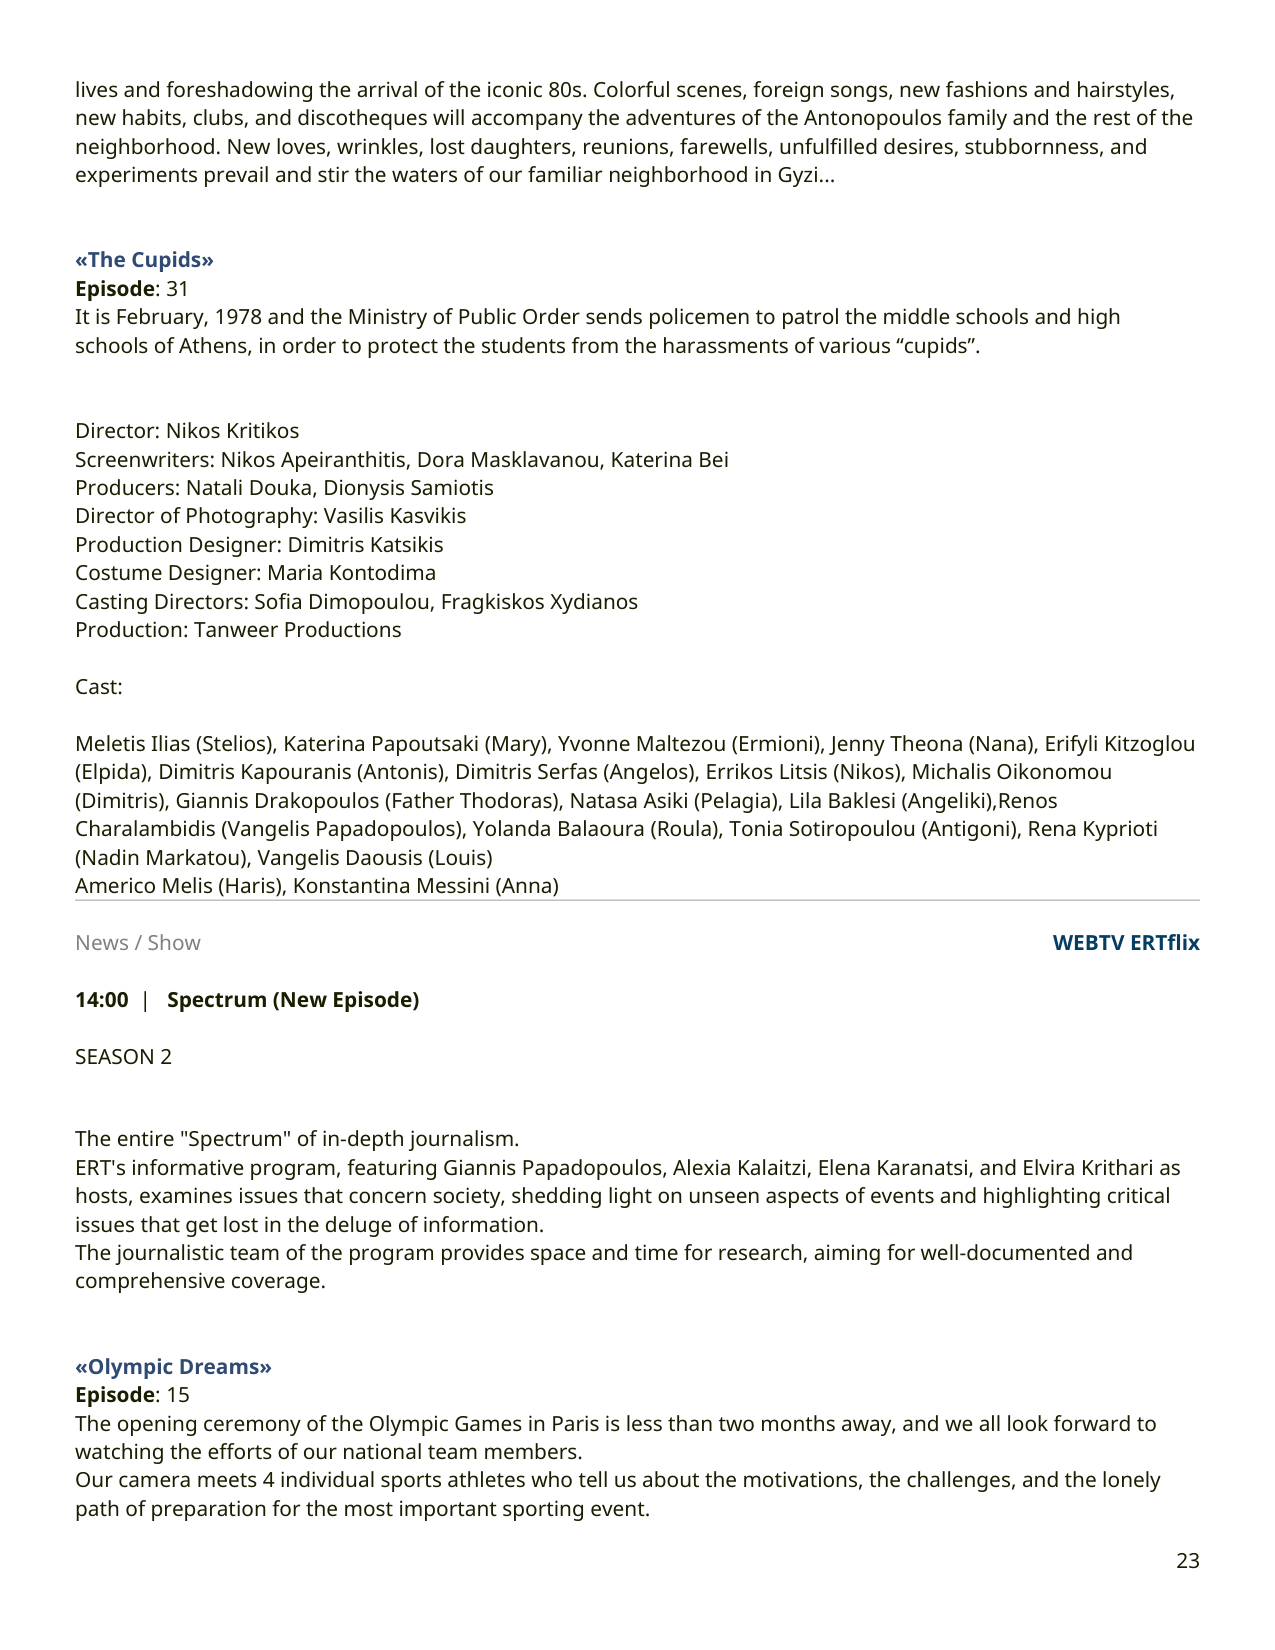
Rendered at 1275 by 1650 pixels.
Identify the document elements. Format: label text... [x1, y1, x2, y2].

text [75, 75, 1200, 189]
text «The Cupids» Episode: 31 [75, 189, 1200, 302]
table_header WEBTV ERTflix [638, 929, 1200, 957]
text Director: Nikos Kritikos Screenwriters: Nikos Apeiranthitis, Dora Masklavanou, Katerina Bei Producers: Natali Douka, Dionysis Samiotis Director of Photography: Vasilis Kasvikis Production Designer: Dimitris Katsikis Costume Designer: Maria Kontodima Casting Directors: Sofia Dimopoulou, Fragkiskos Xydianos Production: Tanweer Productions Cast: Meletis Ilias (Stelios), Katerina Papoutsaki (Mary), Yvonne Maltezou (Ermioni), Jenny Theona (Nana), Erifyli Kitzoglou (Elpida), Dimitris Kapouranis (Antonis), Dimitris Serfas (Angelos), Errikos Litsis (Nikos), Michalis Oikonomou (Dimitris), Giannis Drakopoulos (Father Thodoras), Natasa Asiki (Pelagia), Lila Baklesi (Angeliki),Renos Charalambidis (Vangelis Papadopoulos), Yolanda Balaoura (Roula), Tonia Sotiropoulou (Antigoni), Rena Kyprioti (Nadin Markatou), Vangelis Daousis (Louis) Americo Melis (Haris), Konstantina Messini (Anna) [75, 359, 1200, 899]
text The entire "Spectrum" of in-depth journalism. ERT's informative program, featuring Giannis Papadopoulos, Alexia Kalaitzi, Elena Karanatsi, and Elvira Krithari as hosts, examines issues that concern society, shedding light on unseen aspects of events and highlighting critical issues that get lost in the deluge of information. The journalistic team of the program provides space and time for research, aiming for well-documented and comprehensive coverage. [75, 1124, 1200, 1295]
text «Olympic Dreams» Episode: 15 [75, 1295, 1200, 1409]
text It is February, 1978 and the Ministry of Public Order sends policemen to patrol the middle schools and high schools of Athens, in order to protect the students from the harassments of various “cupids”. [75, 302, 1200, 359]
table_header News / Show [75, 929, 637, 957]
text 14:00 | Spectrum (New Episode) SEASON 2 [75, 957, 1200, 1099]
text The opening ceremony of the Olympic Games in Paris is less than two months away, and we all look forward to watching the efforts of our national team members. Our camera meets 4 individual sports athletes who tell us about the motivations, the challenges, and the lonely path of preparation for the most important sporting event. [75, 1409, 1200, 1522]
